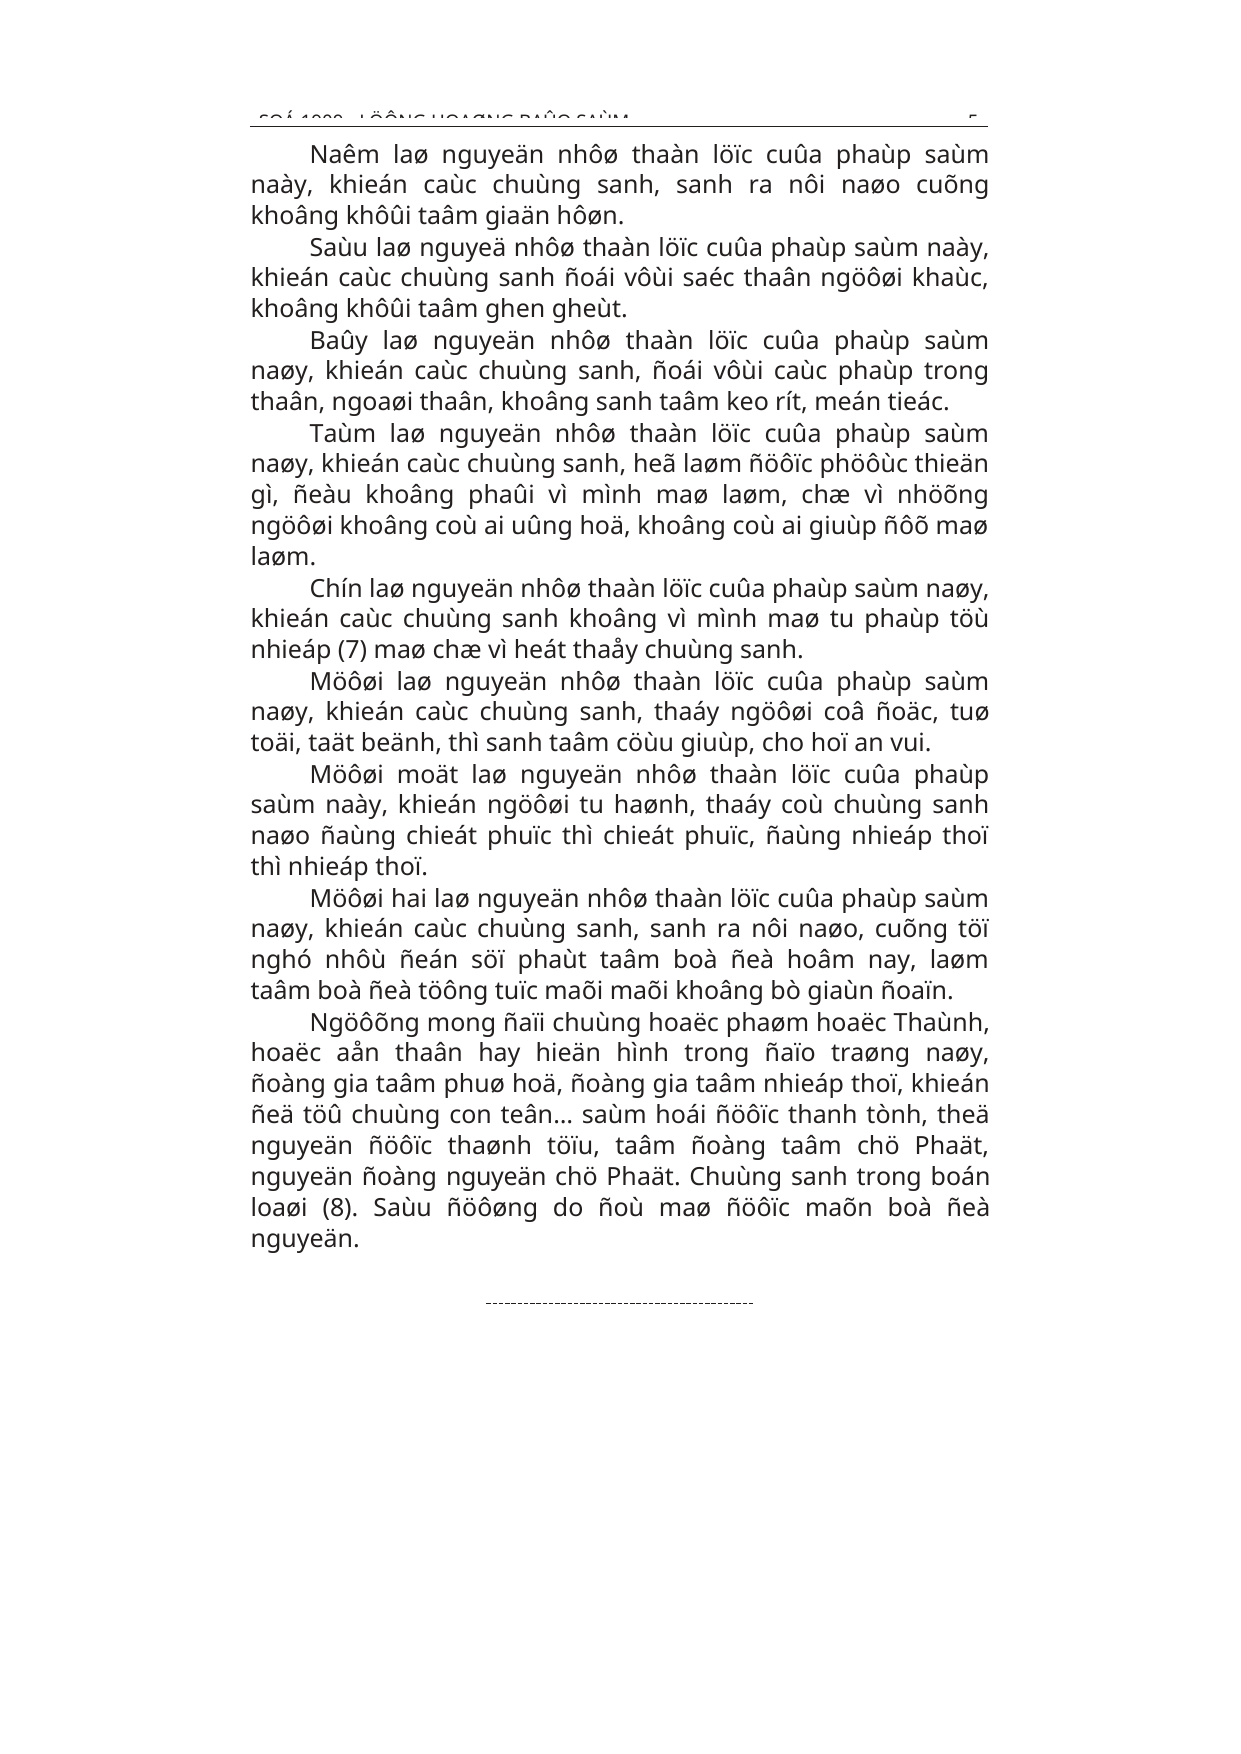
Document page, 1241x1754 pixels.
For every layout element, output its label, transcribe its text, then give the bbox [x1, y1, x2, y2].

text Ngöôõng mong ñaïi chuùng hoaëc phaøm hoaëc Thaùnh, hoaëc aån thaân hay hieän hình trong ñaïo traøng naøy, ñoàng gia taâm phuø hoä, ñoàng gia taâm nhieáp thoï, khieán ñeä töû chuùng con teân… saùm hoái ñöôïc thanh tònh, theä nguyeän ñöôïc thaønh töïu, taâm ñoàng taâm chö Phaät, nguyeän ñoàng nguyeän chö Phaät. Chuùng sanh trong boán loaøi (8). Saùu ñöôøng do ñoù maø ñöôïc maõn boà ñeà nguyeän. [250, 1007, 990, 1255]
text Saùu laø nguyeä nhôø thaàn löïc cuûa phaùp saùm naày, khieán caùc chuùng sanh ñoái vôùi saéc thaân ngöôøi khaùc, khoâng khôûi taâm ghen gheùt. [250, 231, 990, 324]
text Möôøi hai laø nguyeän nhôø thaàn löïc cuûa phaùp saùm naøy, khieán caùc chuùng sanh, sanh ra nôi naøo, cuõng töï nghó nhôù ñeán söï phaùt taâm boà ñeà hoâm nay, laøm taâm boà ñeà töông tuïc maõi maõi khoâng bò giaùn ñoaïn. [250, 883, 990, 1007]
text Möôøi laø nguyeän nhôø thaàn löïc cuûa phaùp saùm naøy, khieán caùc chuùng sanh, thaáy ngöôøi coâ ñoäc, tuø toäi, taät beänh, thì sanh taâm cöùu giuùp, cho hoï an vui. [250, 666, 990, 759]
text Möôøi moät laø nguyeän nhôø thaàn löïc cuûa phaùp saùm naày, khieán ngöôøi tu haønh, thaáy coù chuùng sanh naøo ñaùng chieát phuïc thì chieát phuïc, ñaùng nhieáp thoï thì nhieáp thoï. [250, 759, 990, 883]
text Baûy laø nguyeän nhôø thaàn löïc cuûa phaùp saùm naøy, khieán caùc chuùng sanh, ñoái vôùi caùc phaùp trong thaân, ngoaøi thaân, khoâng sanh taâm keo rít, meán tieác. [250, 324, 990, 417]
text Taùm laø nguyeän nhôø thaàn löïc cuûa phaùp saùm naøy, khieán caùc chuùng sanh, heã laøm ñöôïc phöôùc thieän gì, ñeàu khoâng phaûi vì mình maø laøm, chæ vì nhöõng ngöôøi khoâng coù ai uûng hoä, khoâng coù ai giuùp ñôõ maø laøm. [250, 417, 990, 573]
text Chín laø nguyeän nhôø thaàn löïc cuûa phaùp saùm naøy, khieán caùc chuùng sanh khoâng vì mình maø tu phaùp töù nhieáp (7) maø chæ vì heát thaåy chuùng sanh. [250, 573, 990, 666]
text Naêm laø nguyeän nhôø thaàn löïc cuûa phaùp saùm naày, khieán caùc chuùng sanh, sanh ra nôi naøo cuõng khoâng khôûi taâm giaän hôøn. [250, 138, 990, 231]
